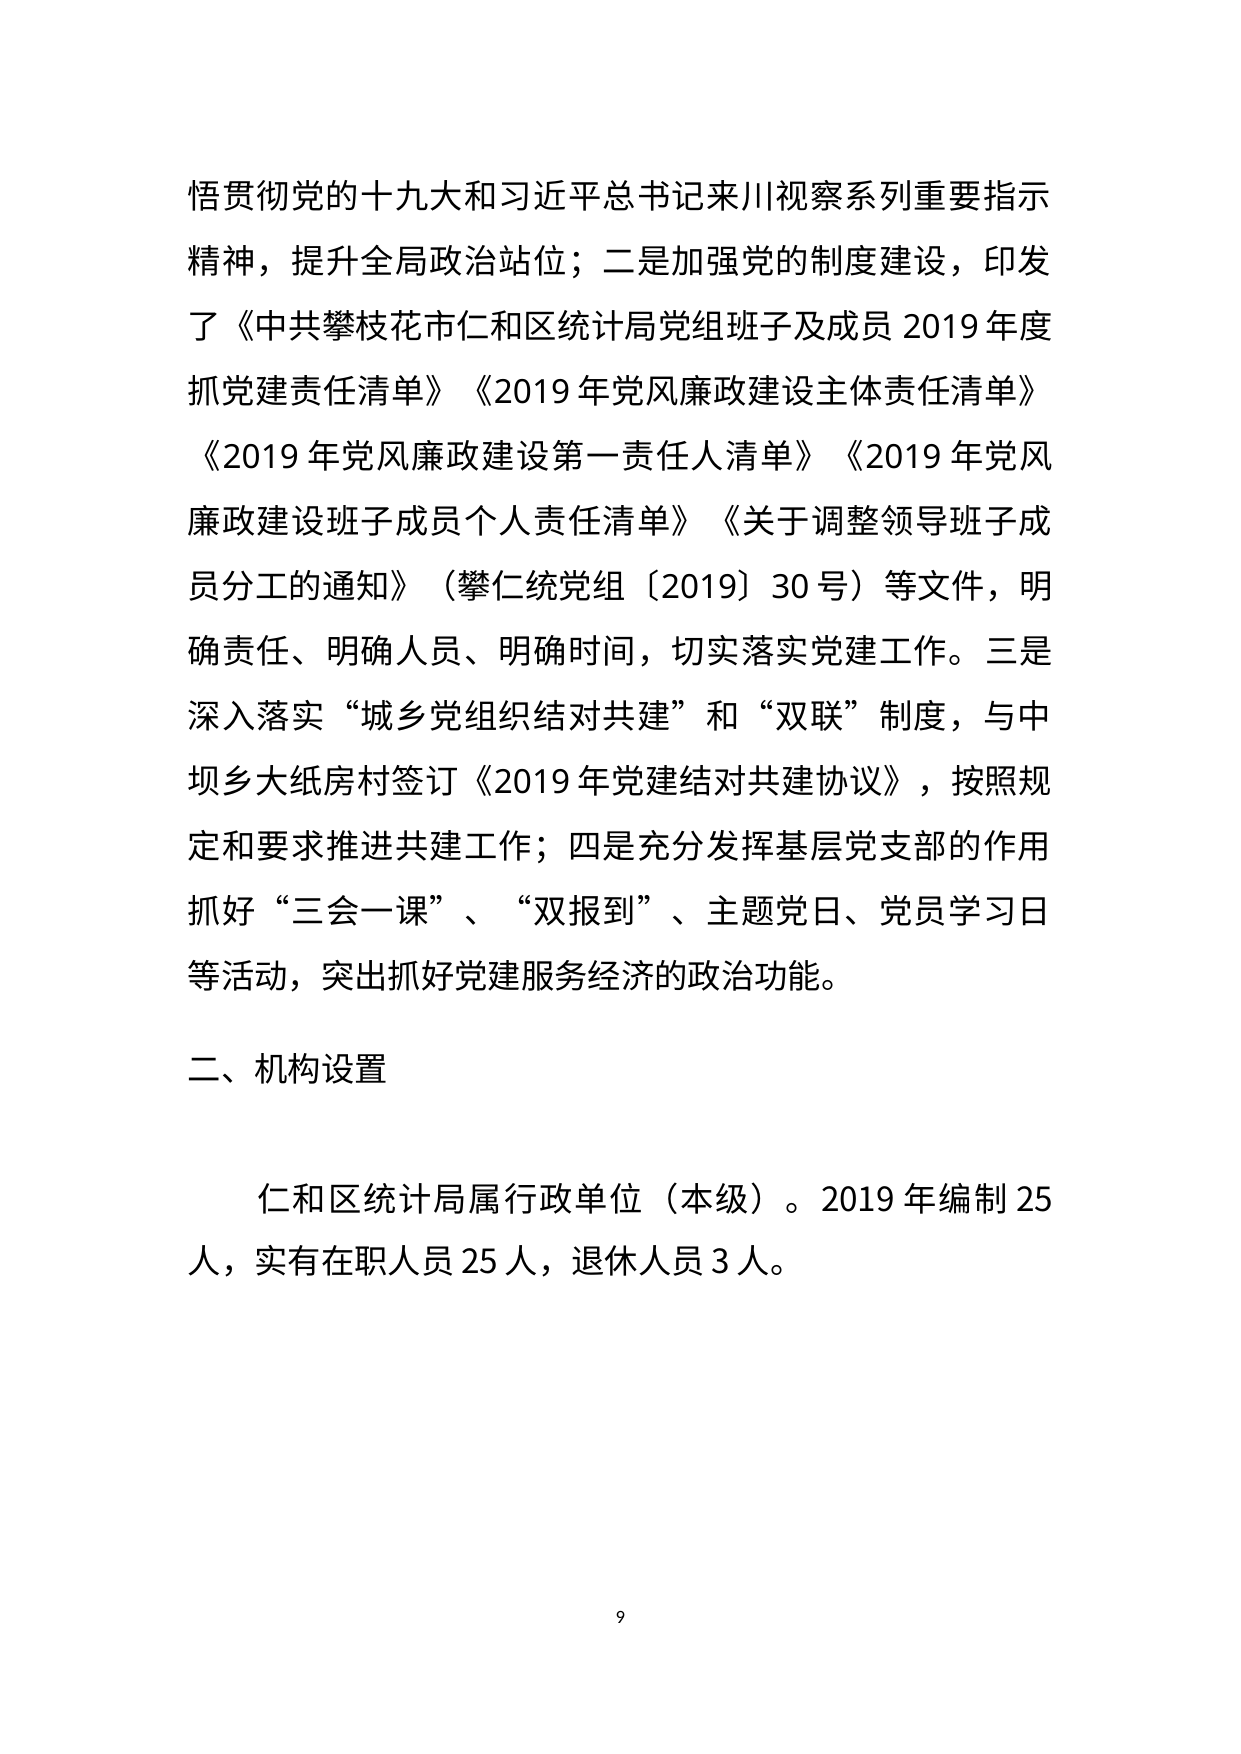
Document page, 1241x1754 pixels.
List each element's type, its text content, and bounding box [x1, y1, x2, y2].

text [187, 162, 1053, 1007]
subtitle 二、机构设置 [187, 1034, 1053, 1099]
text 仁和区统计局属行政单位（本级）。2019年编制25人，实有在职人员25人，退休人员3人。 [187, 1161, 1053, 1286]
